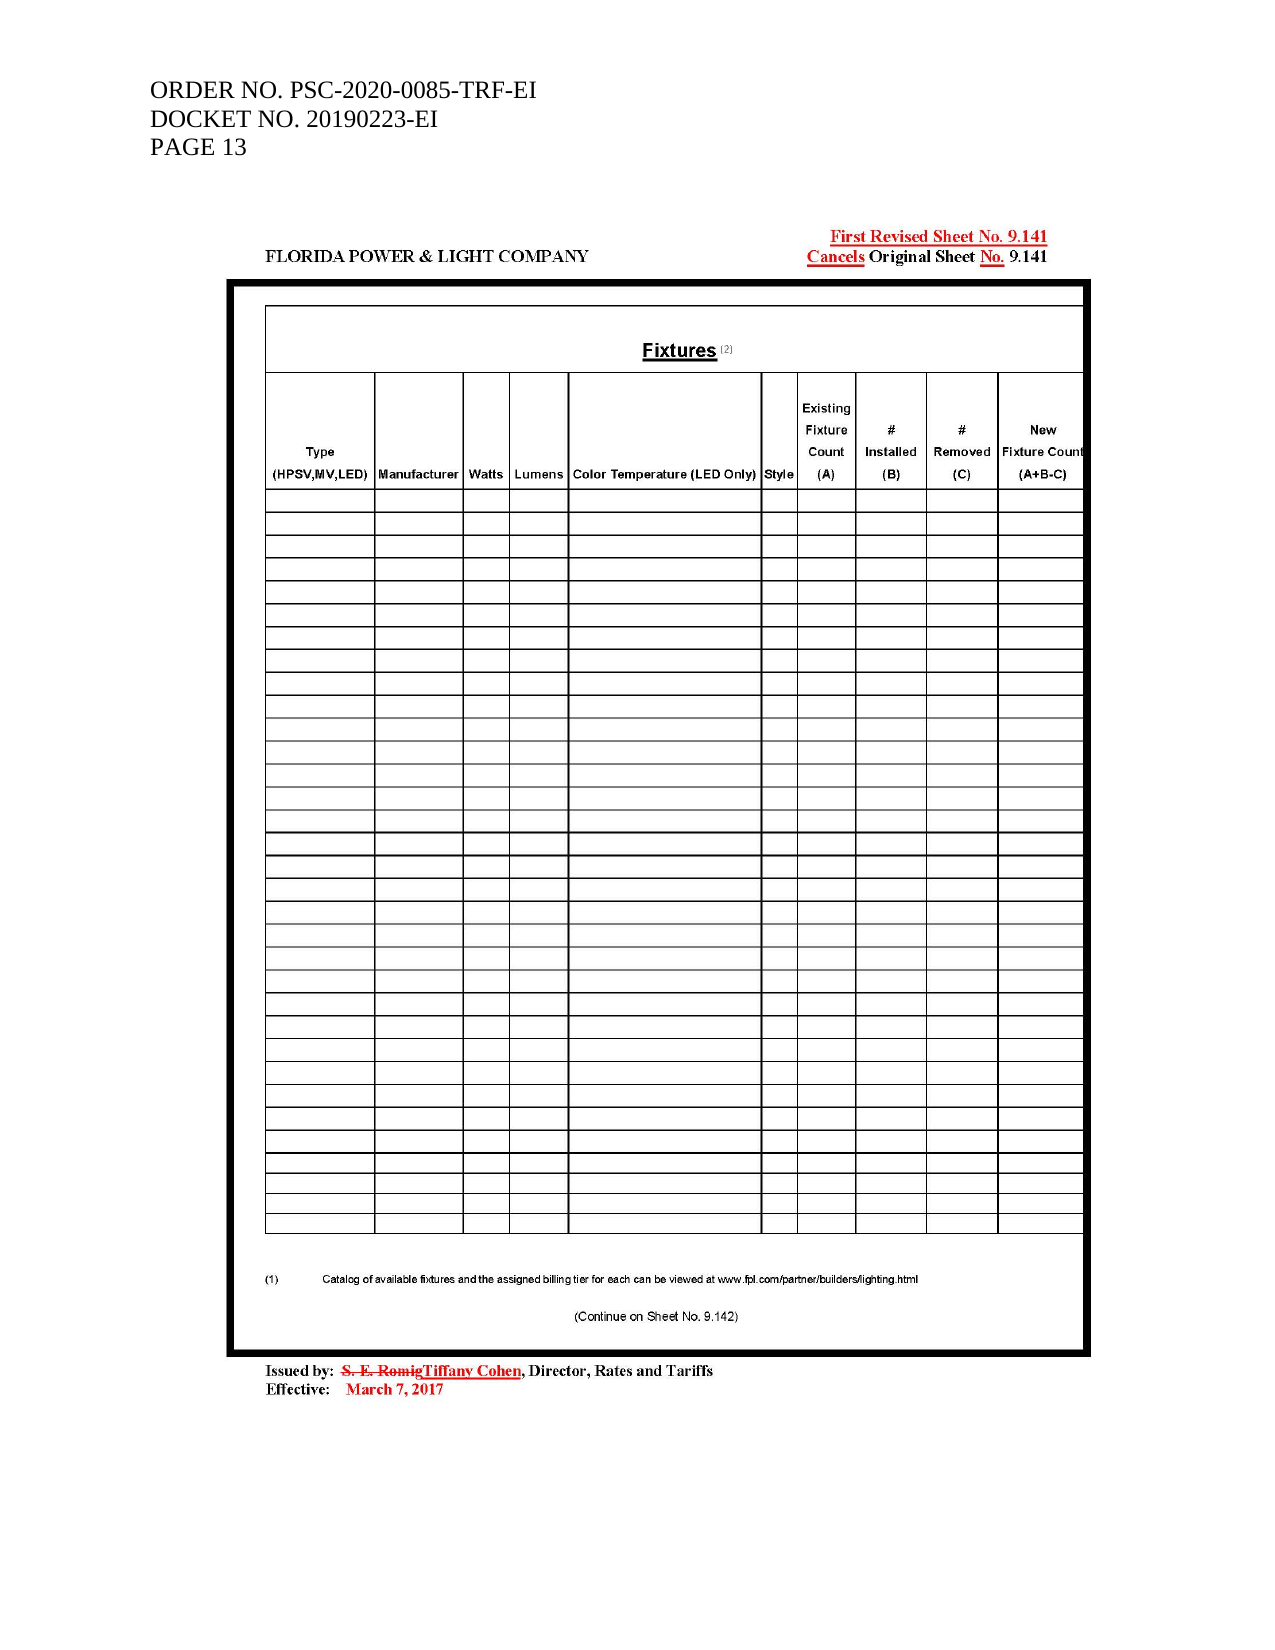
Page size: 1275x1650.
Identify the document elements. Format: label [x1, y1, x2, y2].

picture [150, 190, 1125, 1452]
